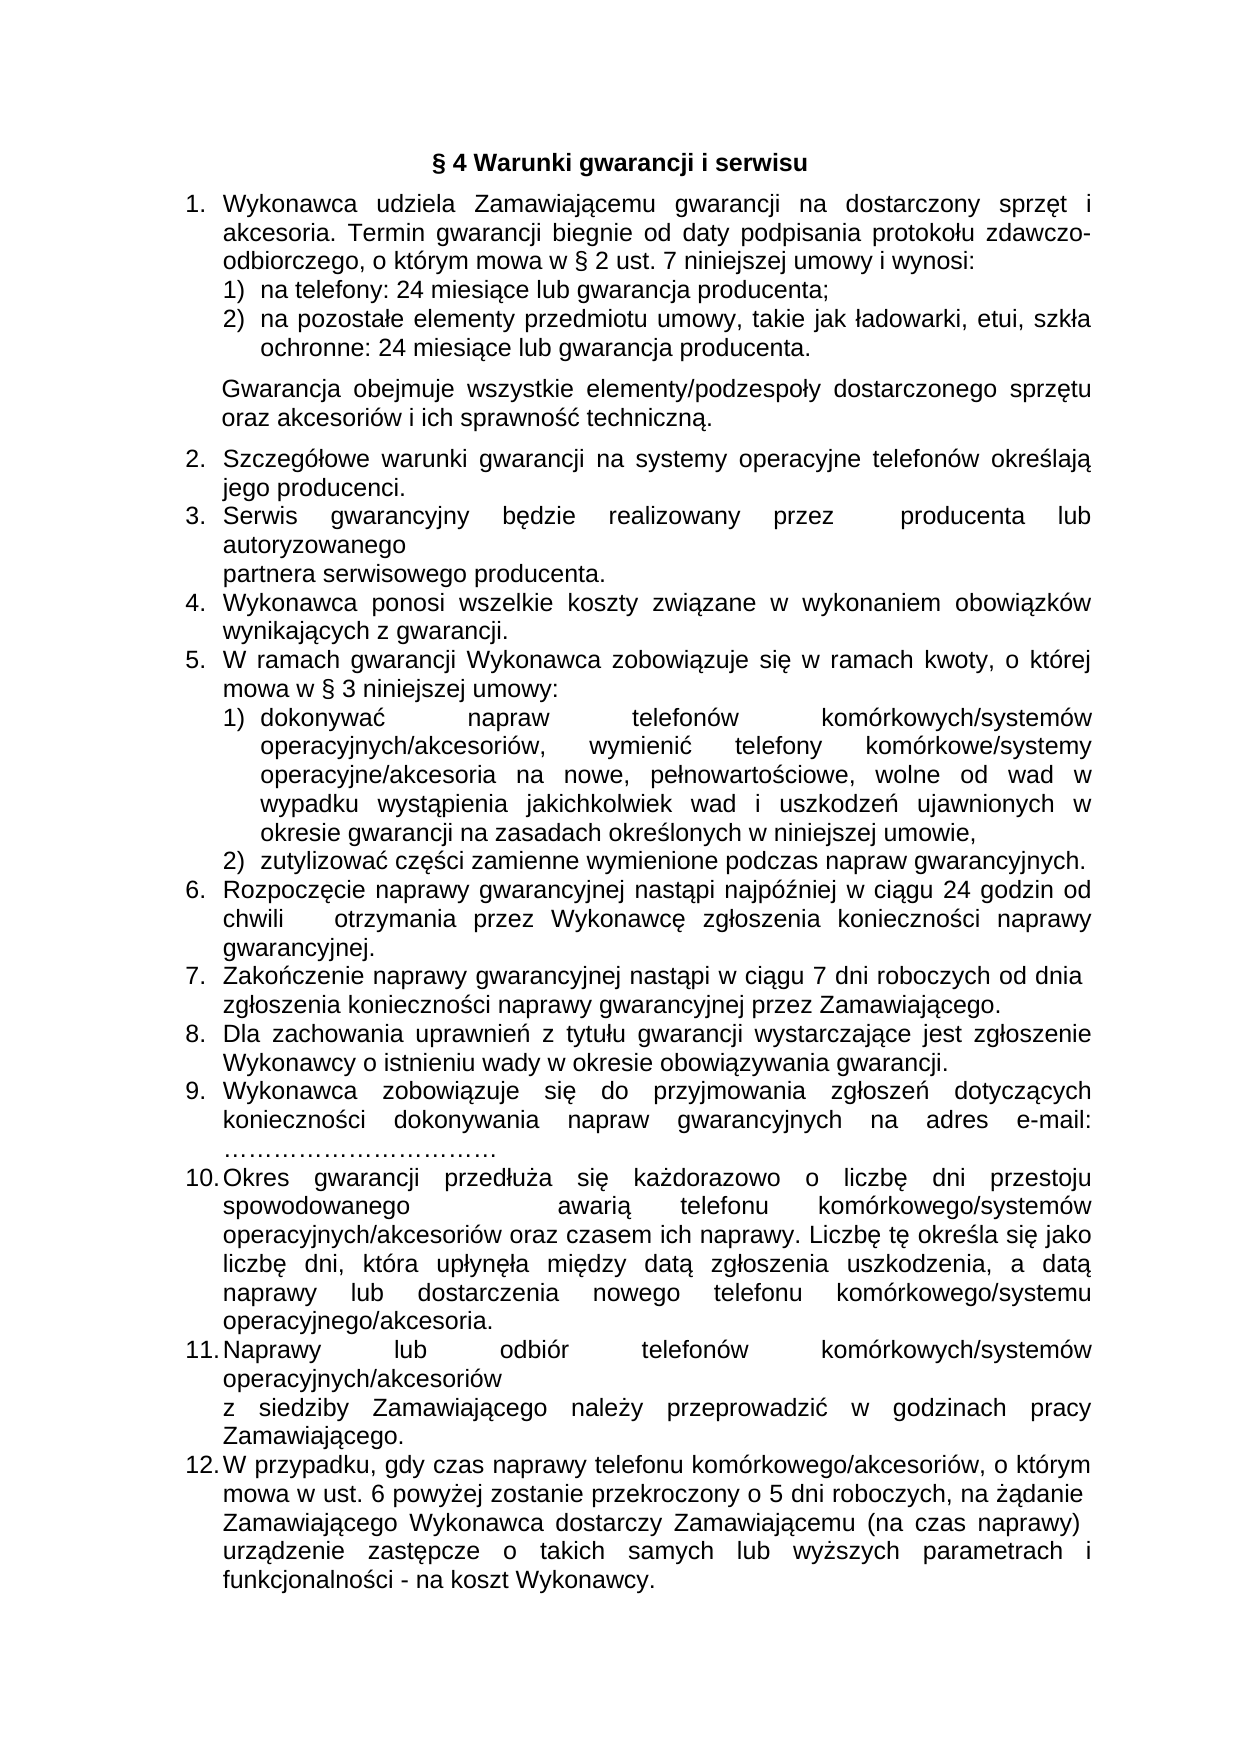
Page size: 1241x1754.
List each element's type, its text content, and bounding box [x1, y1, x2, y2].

list Rozpoczęcie naprawy gwarancyjnej nastąpi najpóźniej w ciągu 24 godzin od chwili otrzymania przez Wykonawcę zgłoszenia konieczności naprawy gwarancyjnej. [185, 875, 1093, 961]
list Dla zachowania uprawnień z tytułu gwarancji wystarczające jest zgłoszenie Wykonawcy o istnieniu wady w okresie obowiązywania gwarancji. [185, 1019, 1093, 1076]
text § 4 Warunki gwarancji i serwisu [148, 148, 1093, 176]
list Zakończenie naprawy gwarancyjnej nastąpi w ciągu 7 dni roboczych od dnia zgłoszenia konieczności naprawy gwarancyjnej przez Zamawiającego. [185, 961, 1093, 1019]
list Szczegółowe warunki gwarancji na systemy operacyjne telefonów określają jego producenci. [185, 444, 1093, 501]
list Serwis gwarancyjny będzie realizowany przez producenta lub autoryzowanego partnera serwisowego producenta. [185, 501, 1093, 588]
list Naprawy lub odbiór telefonów komórkowych/systemów operacyjnych/akcesoriów z siedziby Zamawiającego należy przeprowadzić w godzinach pracy Zamawiającego. [185, 1335, 1093, 1450]
list na pozostałe elementy przedmiotu umowy, takie jak ładowarki, etui, szkła ochronne: 24 miesiące lub gwarancja producenta. [223, 304, 1093, 361]
list Okres gwarancji przedłuża się każdorazowo o liczbę dni przestoju spowodowanego awarią telefonu komórkowego/systemów operacyjnych/akcesoriów oraz czasem ich naprawy. Liczbę tę określa się jako liczbę dni, która upłynęła między datą zgłoszenia uszkodzenia, a datą naprawy lub dostarczenia nowego telefonu komórkowego/systemu operacyjnego/akcesoria. [185, 1163, 1093, 1335]
list W przypadku, gdy czas naprawy telefonu komórkowego/akcesoriów, o którym mowa w ust. 6 powyżej zostanie przekroczony o 5 dni roboczych, na żądanie Zamawiającego Wykonawca dostarczy Zamawiającemu (na czas naprawy) urządzenie zastępcze o takich samych lub wyższych parametrach i funkcjonalności - na koszt Wykonawcy. [185, 1450, 1093, 1594]
text Gwarancja obejmuje wszystkie elementy/podzespoły dostarczonego sprzętu oraz akcesoriów i ich sprawność techniczną. [221, 374, 1093, 431]
list Wykonawca ponosi wszelkie koszty związane w wykonaniem obowiązków wynikających z gwarancji. [185, 588, 1093, 645]
list Wykonawca zobowiązuje się do przyjmowania zgłoszeń dotyczących konieczności dokonywania napraw gwarancyjnych na adres e-mail: …………………………… [185, 1076, 1093, 1163]
list Wykonawca udziela Zamawiającemu gwarancji na dostarczony sprzęt i akcesoria. Termin gwarancji biegnie od daty podpisania protokołu zdawczo-odbiorczego, o którym mowa w § 2 ust. 7 niniejszej umowy i wynosi: [185, 189, 1093, 275]
list na telefony: 24 miesiące lub gwarancja producenta; [223, 275, 1093, 304]
list zutylizować części zamienne wymienione podczas napraw gwarancyjnych. [223, 846, 1093, 875]
list W ramach gwarancji Wykonawca zobowiązuje się w ramach kwoty, o której mowa w § 3 niniejszej umowy: [185, 645, 1093, 703]
list dokonywać napraw telefonów komórkowych/systemów operacyjnych/akcesoriów, wymienić telefony komórkowe/systemy operacyjne/akcesoria na nowe, pełnowartościowe, wolne od wad w wypadku wystąpienia jakichkolwiek wad i uszkodzeń ujawnionych w okresie gwarancji na zasadach określonych w niniejszej umowie, [223, 703, 1093, 846]
